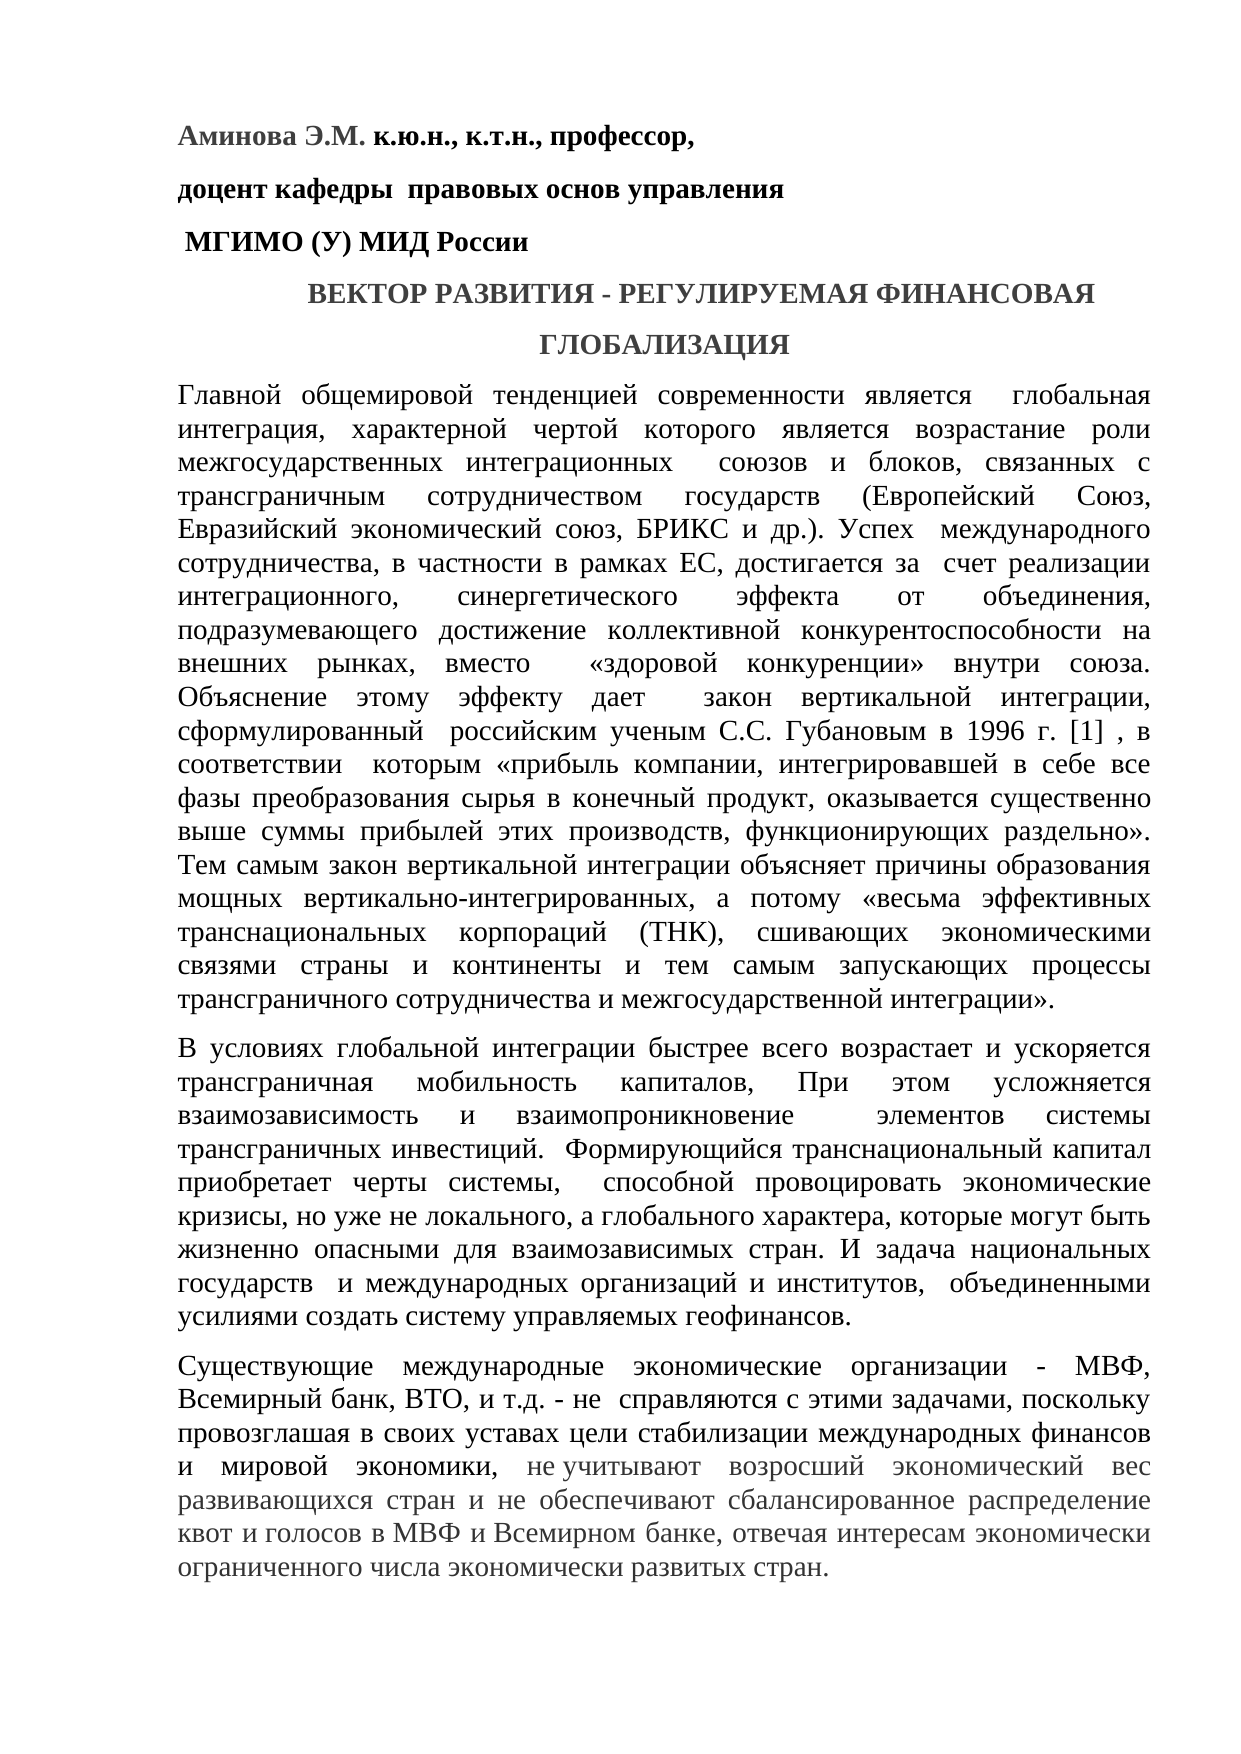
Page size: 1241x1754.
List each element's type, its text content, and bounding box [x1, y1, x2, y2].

text В условиях глобальной интеграции быстрее всего возрастает и ускоряется трансграничная мобильность капиталов, При этом усложняется взаимозависимость и взаимопроникновение элементов системы трансграничных инвестиций. Формирующийся транснациональный капитал приобретает черты системы, способной провоцировать экономические кризисы, но уже не локального, а глобального характера, которые могут быть жизненно опасными для взаимозависимых стран. И задача национальных государств и международных организаций и институтов, объединенными усилиями создать систему управляемых геофинансов. [177, 1030, 1152, 1332]
text Главной общемировой тенденцией современности является глобальная интеграция, характерной чертой которого является возрастание роли межгосударственных интеграционных союзов и блоков, связанных с трансграничным сотрудничеством государств (Европейский Союз, Евразийский экономический союз, БРИКС и др.). Успех международного сотрудничества, в частности в рамках ЕС, достигается за счет реализации интеграционного, синергетического эффекта от объединения, подразумевающего достижение коллективной конкурентоспособности на внешних рынках, вместо «здоровой конкуренции» внутри союза. Объяснение этому эффекту дает закон вертикальной интеграции, сформулированный российским ученым С.С. Губановым в 1996 г. [1] , в соответствии которым «прибыль компании, интегрировавшей в себе все фазы преобразования сырья в конечный продукт, оказывается существенно выше суммы прибылей этих производств, функционирующих раздельно». Тем самым закон вертикальной интеграции объясняет причины образования мощных вертикально-интегрированных, а потому «весьма эффективных транснациональных корпораций (ТНК), сшивающих экономическими связями страны и континенты и тем самым запускающих процессы трансграничного сотрудничества и межгосударственной интеграции». [177, 377, 1152, 1014]
text МГИМО (У) МИД России [177, 224, 1152, 257]
text Вектор развития - регулируемая финансовая глобализация [177, 277, 1152, 360]
text Существующие международные экономические организации - МВФ, Всемирный банк, ВТО, и т.д. - не справляются с этими задачами, поскольку провозглашая в своих уставах цели стабилизации международных финансов и мировой экономики, не учитывают возросший экономический вес развивающихся стран и не обеспечивают сбалансированное распределение квот и голосов в МВФ и Всемирном банке, отвечая интересам экономически ограниченного числа экономически развитых стран. [177, 1348, 1152, 1582]
text доцент кафедры правовых основ управления [177, 171, 1152, 204]
text Аминова Э.М. к.ю.н., к.т.н., профессор, [373, 118, 1152, 152]
